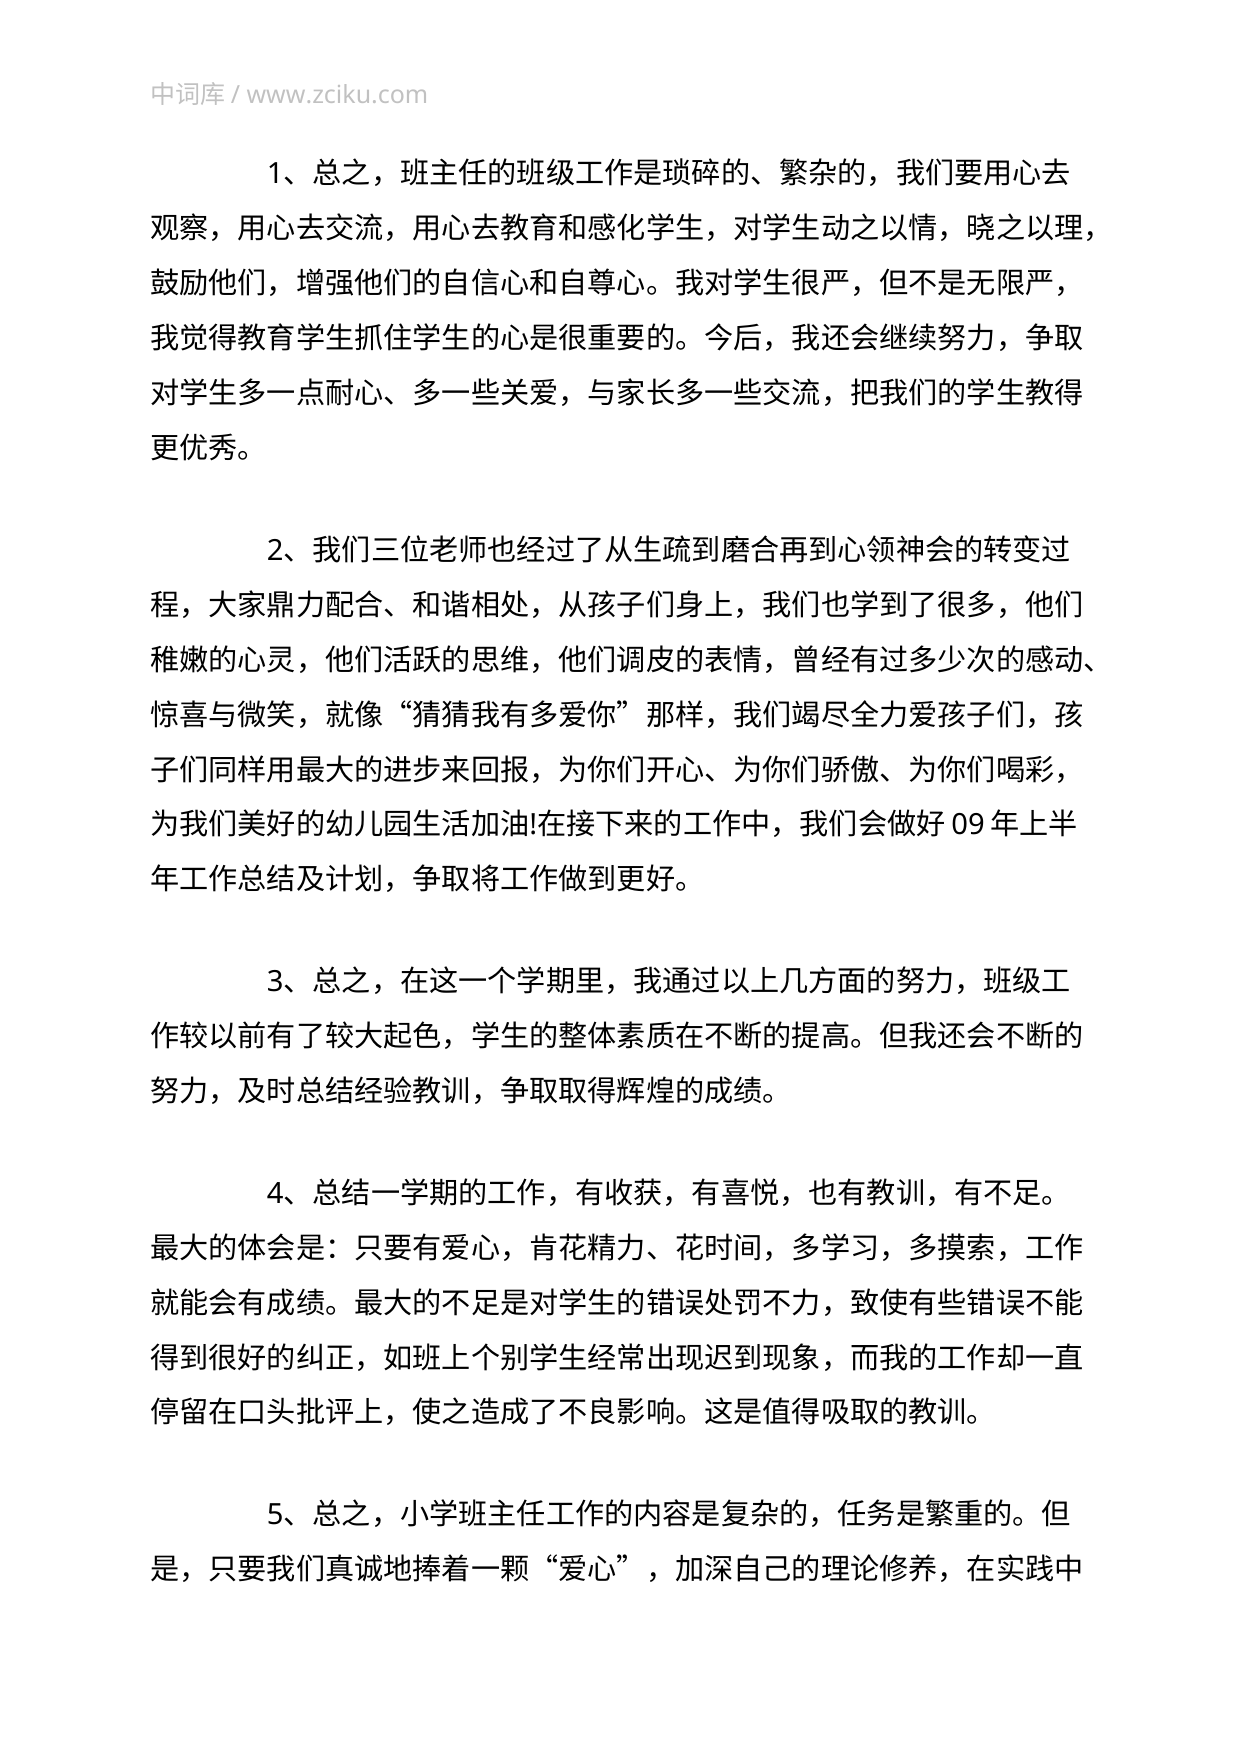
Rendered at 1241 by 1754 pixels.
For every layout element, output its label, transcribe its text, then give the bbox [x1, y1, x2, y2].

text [150, 1491, 1090, 1588]
text 4、总结一学期的工作，有收获，有喜悦，也有教训，有不足。最大的体会是：只要有爱心，肯花精力、花时间，多学习，多摸索，工作就能会有成绩。最大的不足是对学生的错误处罚不力，致使有些错误不能得到很好的纠正，如班上个别学生经常出现迟到现象，而我的工作却一直停留在口头批评上，使之造成了不良影响。这是值得吸取的教训。 [150, 1169, 1090, 1431]
text 1、总之，班主任的班级工作是琐碎的、繁杂的，我们要用心去观察，用心去交流，用心去教育和感化学生，对学生动之以情，晓之以理，鼓励他们，增强他们的自信心和自尊心。我对学生很严，但不是无限严，我觉得教育学生抓住学生的心是很重要的。今后，我还会继续努力，争取对学生多一点耐心、多一些关爱，与家长多一些交流，把我们的学生教得更优秀。 [150, 150, 1090, 467]
text 2、我们三位老师也经过了从生疏到磨合再到心领神会的转变过程，大家鼎力配合、和谐相处，从孩子们身上，我们也学到了很多，他们稚嫩的心灵，他们活跃的思维，他们调皮的表情，曾经有过多少次的感动、惊喜与微笑，就像“猜猜我有多爱你”那样，我们竭尽全力爱孩子们，孩子们同样用最大的进步来回报，为你们开心、为你们骄傲、为你们喝彩，为我们美好的幼儿园生活加油!在接下来的工作中，我们会做好09年上半年工作总结及计划，争取将工作做到更好。 [150, 526, 1090, 898]
text 3、总之，在这一个学期里，我通过以上几方面的努力，班级工作较以前有了较大起色，学生的整体素质在不断的提高。但我还会不断的努力，及时总结经验教训，争取取得辉煌的成绩。 [150, 958, 1090, 1110]
